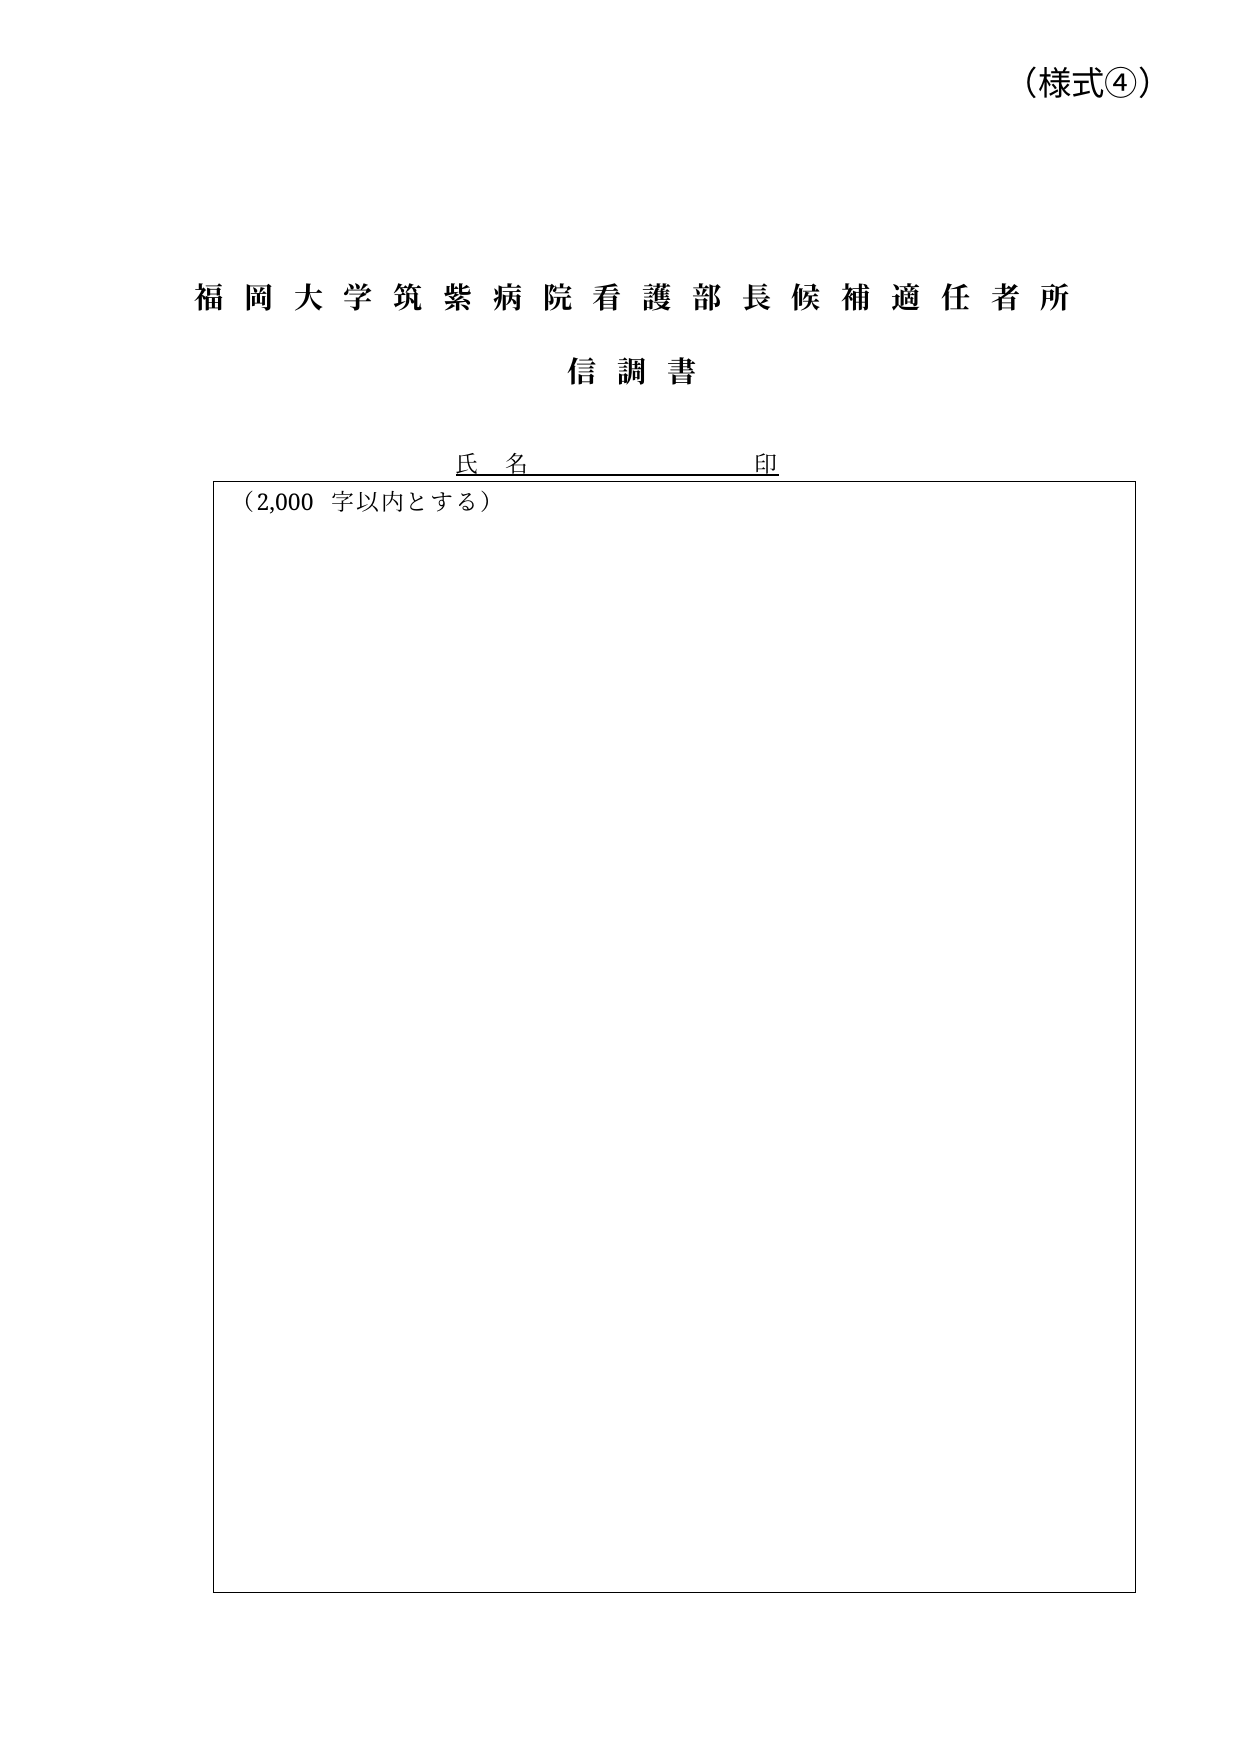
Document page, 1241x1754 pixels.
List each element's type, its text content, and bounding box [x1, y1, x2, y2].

text 氏 名 印 [182, 444, 1103, 481]
table_header （2,000字以内とする） [214, 482, 1135, 1592]
text 福岡大学筑紫病院看護部長候補適任者所信調書 [182, 259, 1103, 407]
